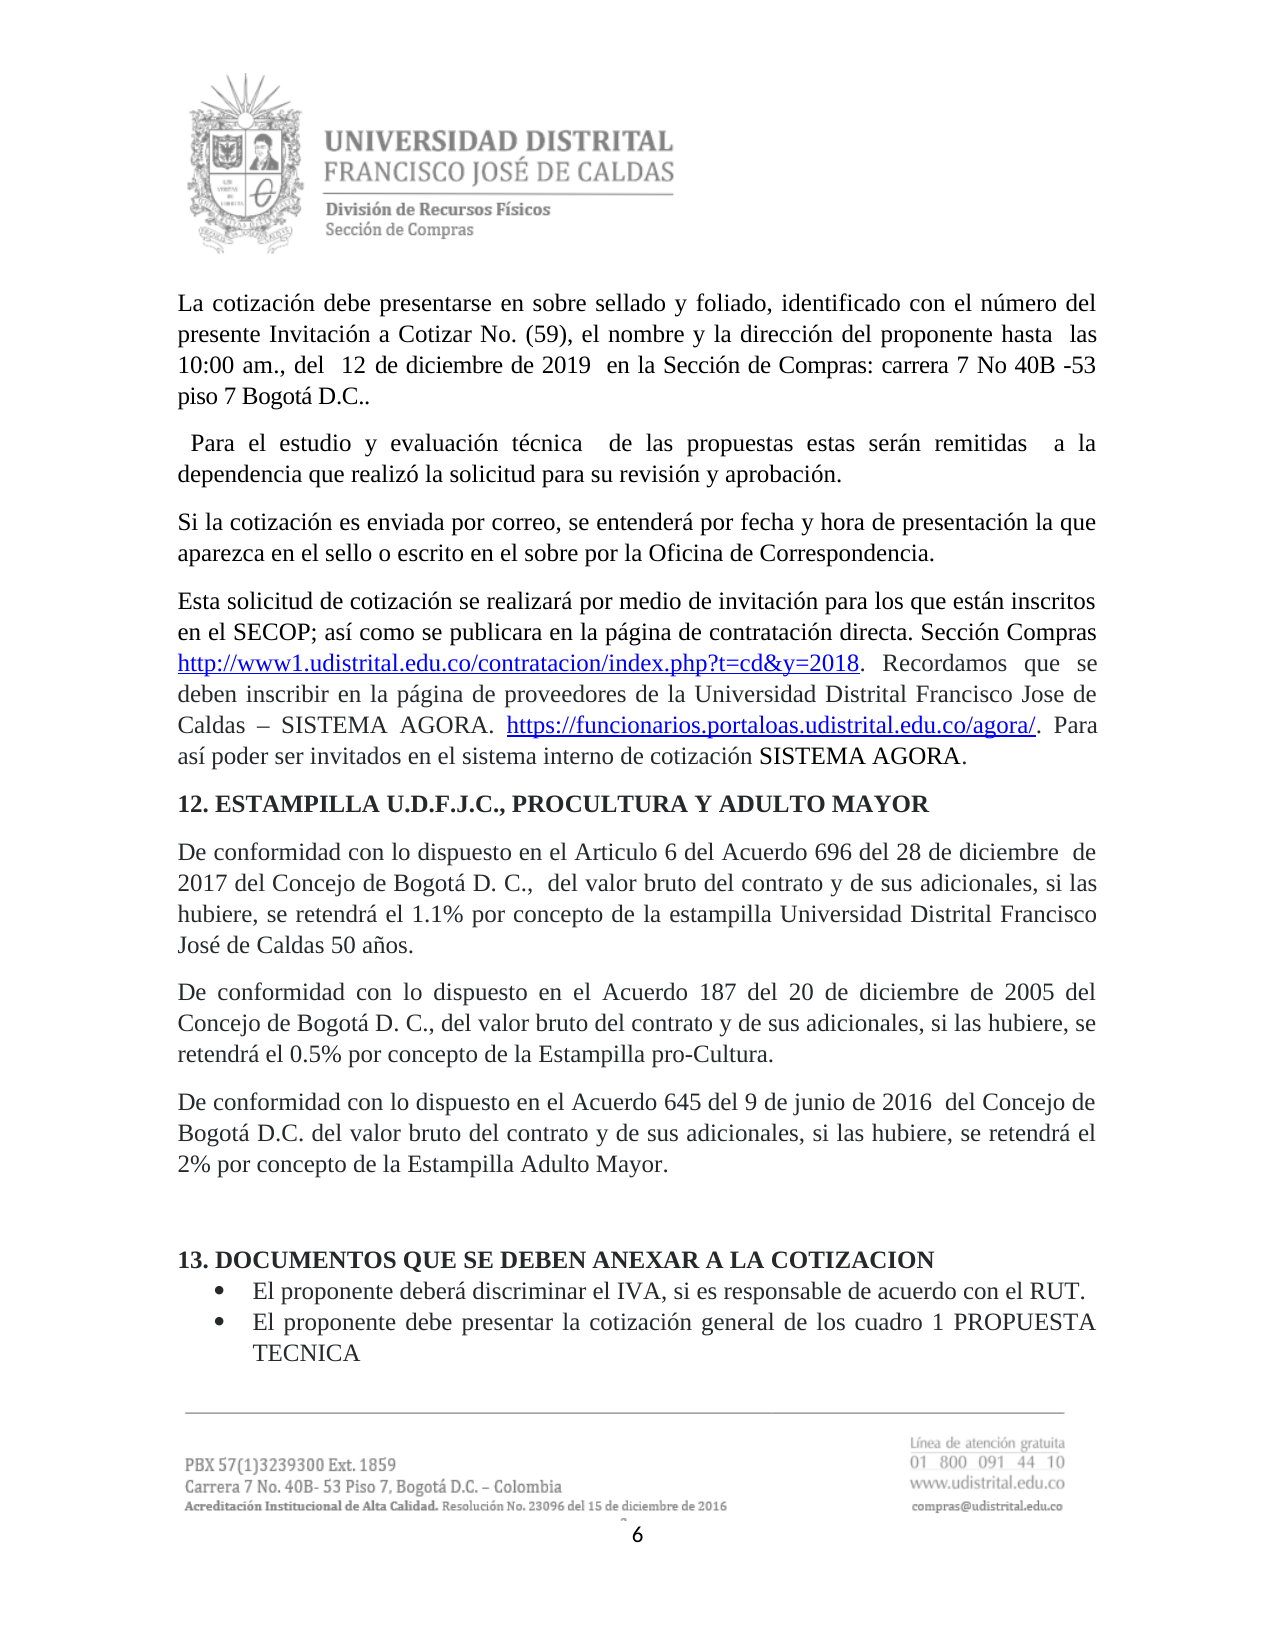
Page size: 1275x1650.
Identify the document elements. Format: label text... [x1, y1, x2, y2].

text De conformidad con lo dispuesto en el Acuerdo 645 del 9 de junio de 2016 del Concejo de Bogotá D.C. del valor bruto del contrato y de sus adicionales, si las hubiere, se retendrá el 2% por concepto de la Estampilla Adulto Mayor. [177, 1087, 1098, 1178]
text Esta solicitud de cotización se realizará por medio de invitación para los que están inscritos en el SECOP; así como se publicara en la página de contratación directa. Sección Compras http://www1.udistrital.edu.co/contratacion/index.php?t=cd&y=2018. Recordamos que se deben inscribir en la página de proveedores de la Universidad Distrital Francisco Jose de Caldas – SISTEMA AGORA. https://funcionarios.portaloas.udistrital.edu.co/agora/. Para así poder ser invitados en el sistema interno de cotización SISTEMA AGORA. [177, 586, 1098, 770]
text Si la cotización es enviada por correo, se entenderá por fecha y hora de presentación la que aparezca en el sello o escrito en el sobre por la Oficina de Correspondencia. [177, 507, 1098, 567]
list El proponente debe presentar la cotización general de los cuadro 1 PROPUESTA TECNICA [215, 1307, 1098, 1367]
picture [177, 73, 692, 260]
list DOCUMENTOS QUE SE DEBEN ANEXAR A LA COTIZACION [177, 1245, 1098, 1273]
text Para el estudio y evaluación técnica de las propuestas estas serán remitidas a la dependencia que realizó la solicitud para su revisión y aprobación. [177, 428, 1098, 488]
text De conformidad con lo dispuesto en el Articulo 6 del Acuerdo 696 del 28 de diciembre de 2017 del Concejo de Bogotá D. C., del valor bruto del contrato y de sus adicionales, si las hubiere, se retendrá el 1.1% por concepto de la estampilla Universidad Distrital Francisco José de Caldas 50 años. [177, 837, 1098, 958]
text La cotización debe presentarse en sobre sellado y foliado, identificado con el número del presente Invitación a Cotizar No. (59), el nombre y la dirección del proponente hasta las 10:00 am., del 12 de diciembre de 2019 en la Sección de Compras: carrera 7 No 40B -53 piso 7 Bogotá D.C.. [177, 288, 1098, 409]
list El proponente deberá discriminar el IVA, si es responsable de acuerdo con el RUT. [215, 1276, 1098, 1304]
picture [177, 1411, 1098, 1521]
text De conformidad con lo dispuesto en el Acuerdo 187 del 20 de diciembre de 2005 del Concejo de Bogotá D. C., del valor bruto del contrato y de sus adicionales, si las hubiere, se retendrá el 0.5% por concepto de la Estampilla pro-Cultura. [177, 977, 1098, 1068]
list ESTAMPILLA U.D.F.J.C., PROCULTURA Y ADULTO MAYOR [177, 789, 1098, 818]
